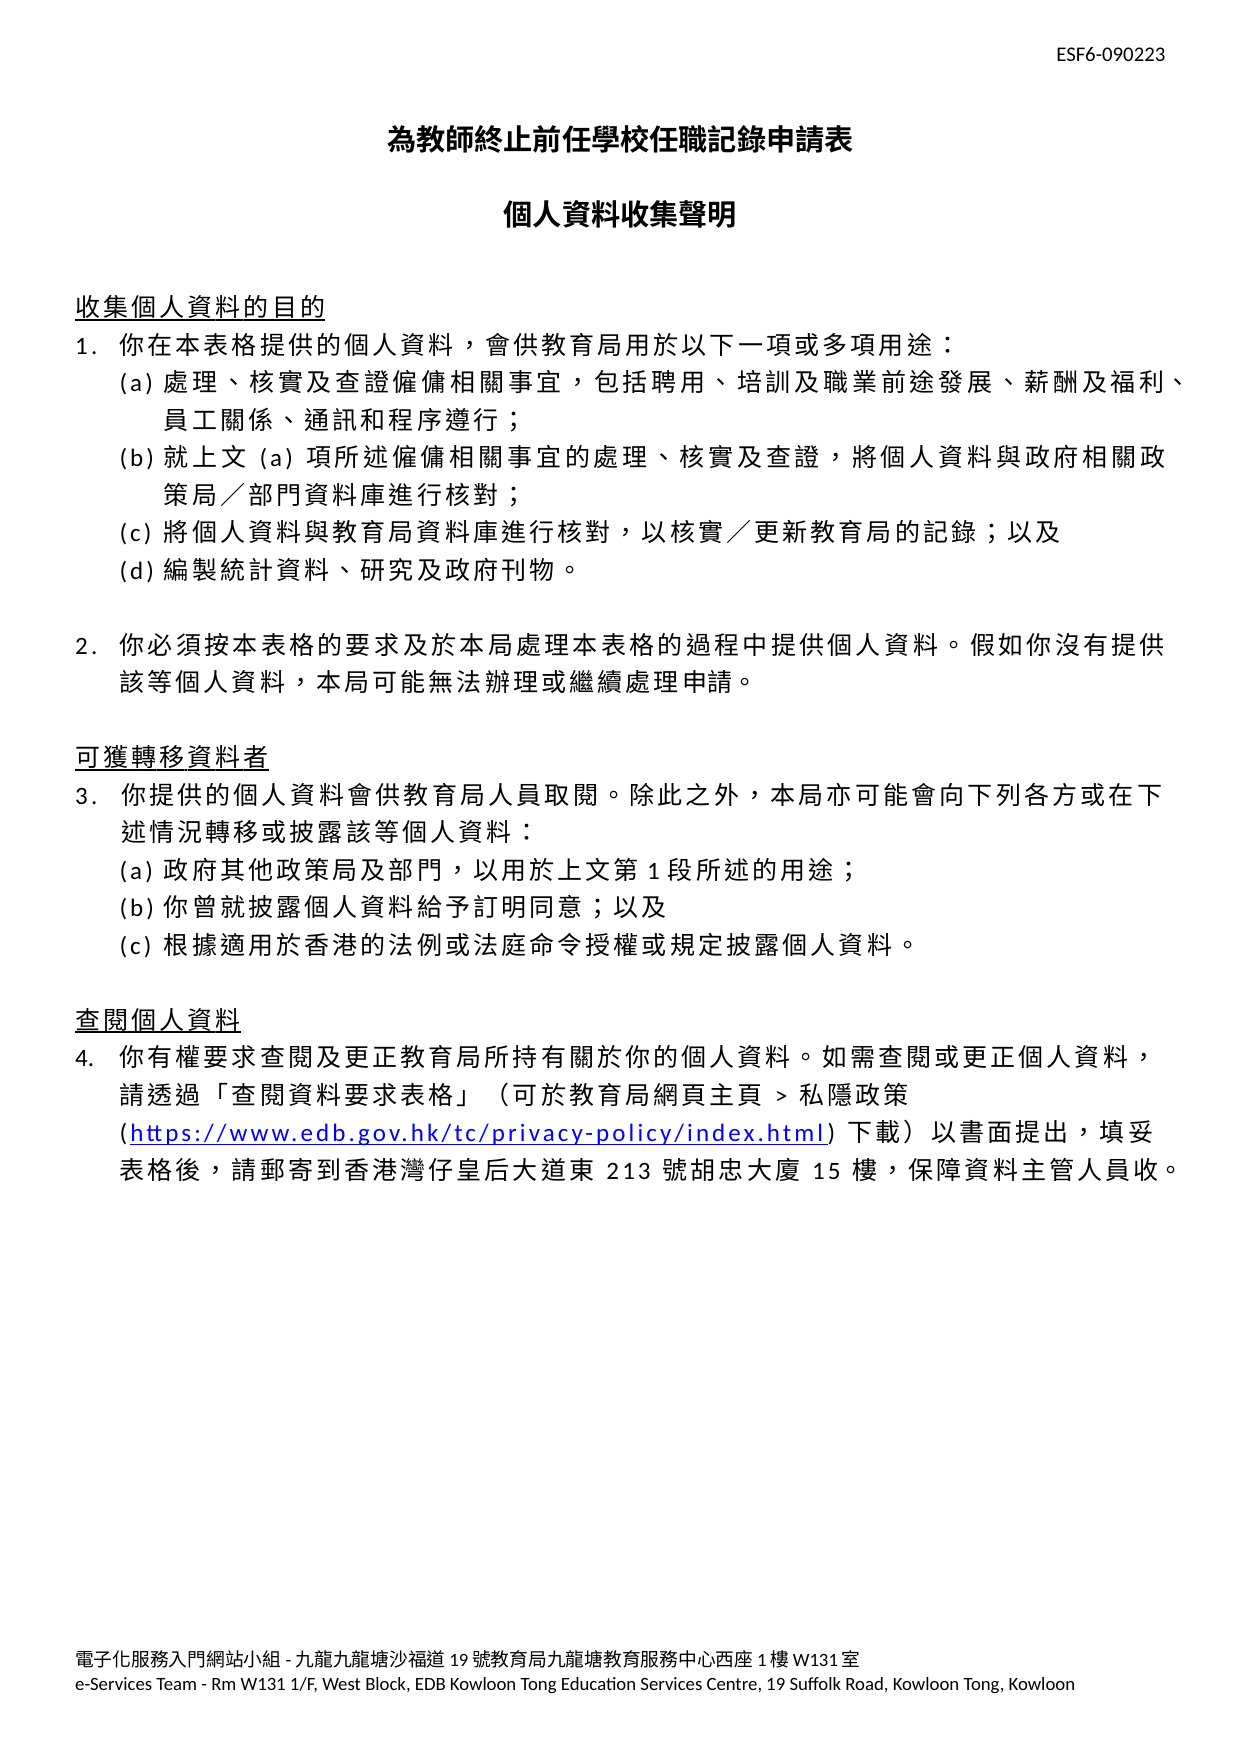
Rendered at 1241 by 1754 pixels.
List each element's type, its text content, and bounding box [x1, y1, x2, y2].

list 就上文 (a) 項所述僱傭相關事宜的處理、核實及查證，將個人資料與政府相關政策局／部門資料庫進行核對； [119, 437, 1165, 512]
list 你必須按本表格的要求及於本局處理本表格的過程中提供個人資料。假如你沒有提供該等個人資料，本局可能無法辦理或繼續處理申請。 [75, 625, 1165, 700]
text 收集個人資料的目的 [75, 287, 1165, 325]
text 查閱個人資料 [75, 1000, 1165, 1037]
text 個人資料收集聲明 [75, 175, 1165, 250]
list 將個人資料與教育局資料庫進行核對，以核實／更新教育局的記錄；以及 [119, 512, 1165, 550]
list 你提供的個人資料會供教育局人員取閱。除此之外，本局亦可能會向下列各方或在下述情況轉移或披露該等個人資料： [75, 775, 1165, 850]
list 你有權要求查閱及更正教育局所持有關於你的個人資料。如需查閱或更正個人資料，請透過「查閱資料要求表格」（可於教育局網頁主頁 > 私隱政策 (https://www.edb.gov.hk/tc/privacy-policy/index.html) 下載）以書面提出，填妥表格後，請郵寄到香港灣仔皇后大道東 213 號胡忠大廈 15 樓，保障資料主管人員收。 [75, 1037, 1165, 1187]
list 根據適用於香港的法例或法庭命令授權或規定披露個人資料。 [119, 925, 1165, 962]
text 可獲轉移資料者 [75, 737, 1165, 775]
text 為教師終止前任學校任職記錄申請表 [75, 100, 1165, 175]
list 你曾就披露個人資料給予訂明同意；以及 [119, 887, 1165, 925]
list 處理、核實及查證僱傭相關事宜，包括聘用、培訓及職業前途發展、薪酬及福利、員工關係、通訊和程序遵行； [119, 362, 1165, 437]
list 你在本表格提供的個人資料，會供教育局用於以下一項或多項用途： [75, 325, 1165, 362]
list 政府其他政策局及部門，以用於上文第1段所述的用途； [119, 850, 1165, 887]
list 編製統計資料、研究及政府刊物。 [119, 550, 1165, 587]
